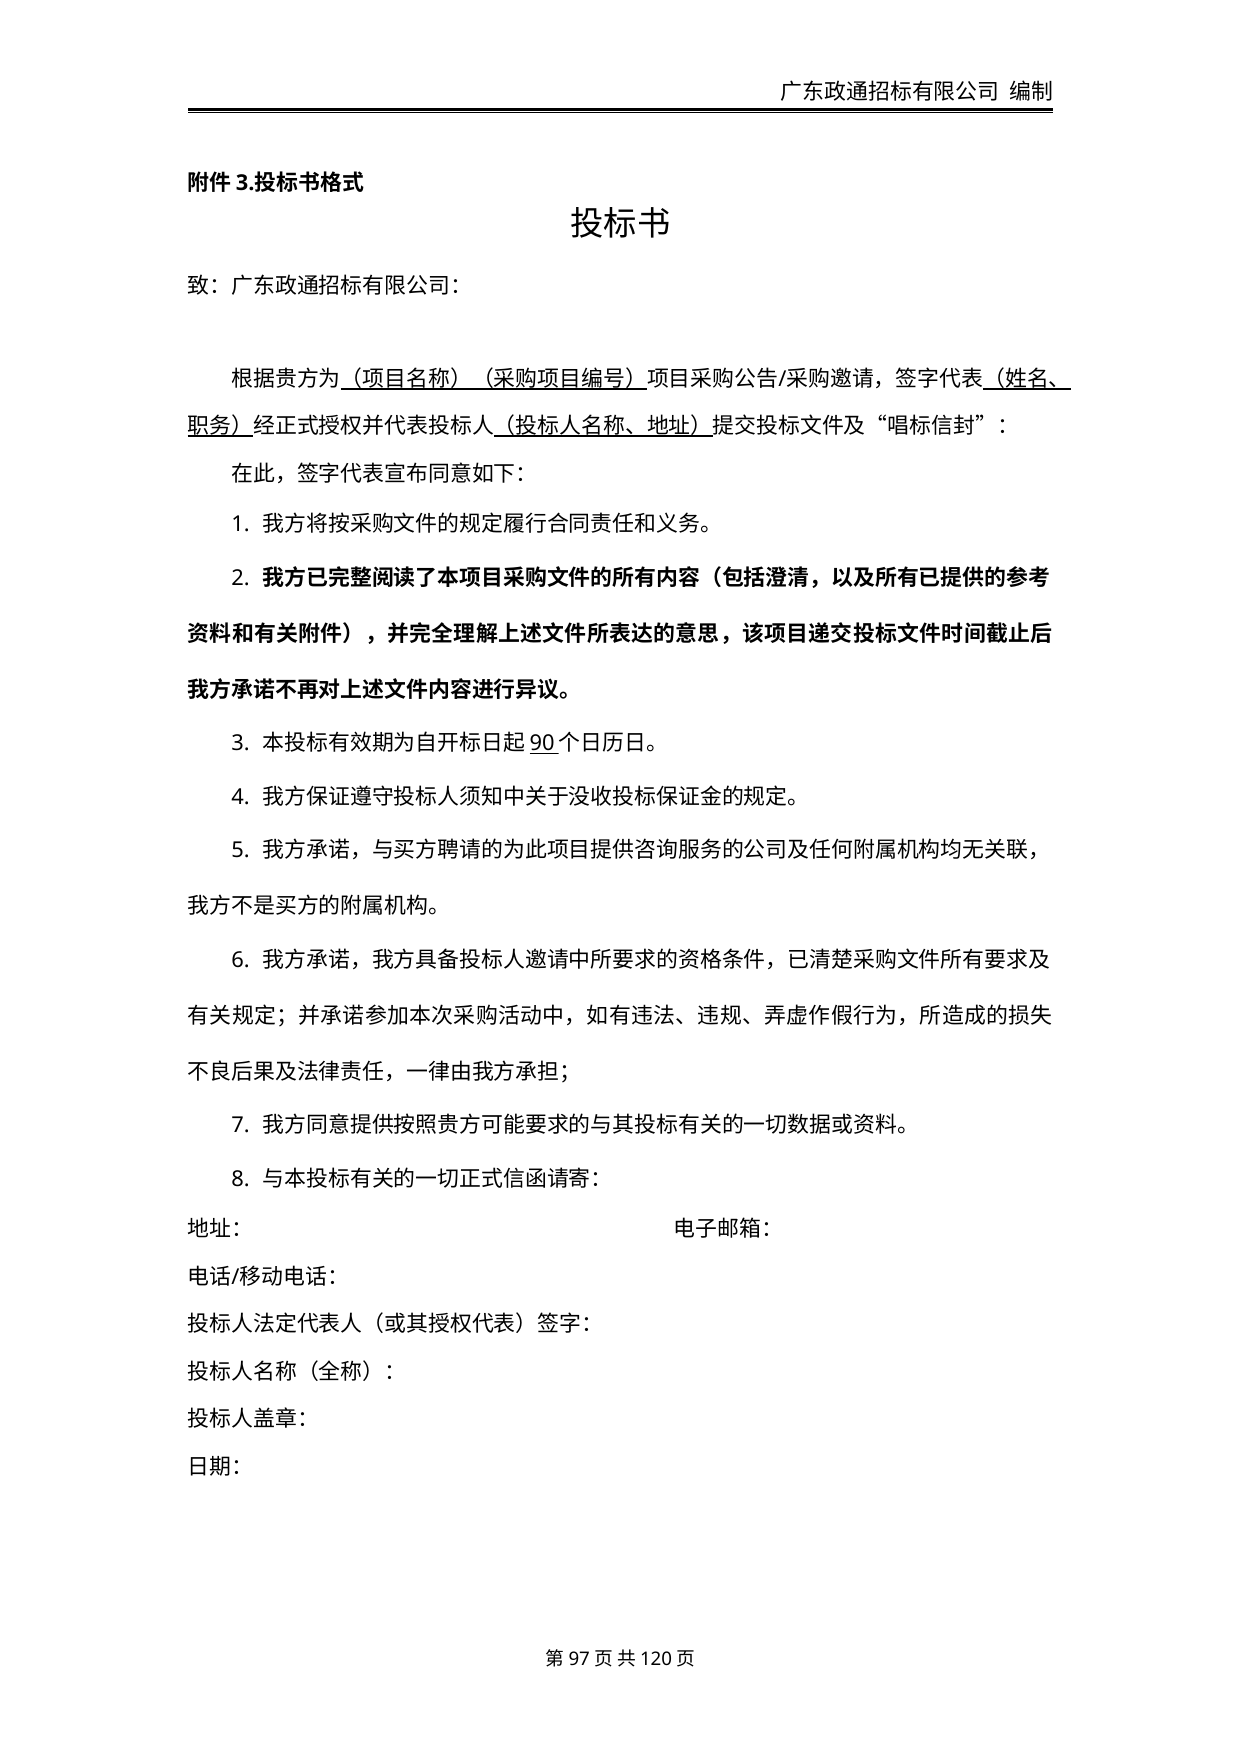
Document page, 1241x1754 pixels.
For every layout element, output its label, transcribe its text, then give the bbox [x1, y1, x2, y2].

list 我方同意提供按照贵方可能要求的与其投标有关的一切数据或资料。 [187, 1104, 1053, 1142]
list 我方已完整阅读了本项目采购文件的所有内容（包括澄清，以及所有已提供的参考资料和有关附件），并完全理解上述文件所表达的意思，该项目递交投标文件时间截止后，我方承诺不再对上述文件内容进行异议。 [187, 557, 1053, 707]
list 我方承诺，与买方聘请的为此项目提供咨询服务的公司及任何附属机构均无关联，我方不是买方的附属机构。 [187, 829, 1053, 923]
text 根据贵方为（项目名称）（采购项目编号）项目采购公告/采购邀请，签字代表（姓名、职务）经正式授权并代表投标人（投标人名称、地址）提交投标文件及“唱标信封”： [187, 361, 1053, 440]
list 本投标有效期为自开标日起90个日历日。 [187, 722, 1053, 760]
text 地址： 电子邮箱： [187, 1211, 1053, 1243]
text 投标书 [187, 196, 1053, 244]
text 致：广东政通招标有限公司： [187, 268, 1053, 300]
list 我方保证遵守投标人须知中关于没收投标保证金的规定。 [187, 776, 1053, 813]
text 投标人法定代表人（或其授权代表）签字： [187, 1306, 1053, 1338]
list 我方承诺，我方具备投标人邀请中所要求的资格条件，已清楚采购文件所有要求及有关规定；并承诺参加本次采购活动中，如有违法、违规、弄虚作假行为，所造成的损失、不良后果及法律责任，一律由我方承担； [187, 939, 1053, 1089]
text 在此，签字代表宣布同意如下： [187, 456, 1053, 487]
text 投标人名称（全称）： [187, 1354, 1053, 1386]
text 日期： [187, 1449, 1053, 1481]
text 电话/移动电话： [187, 1259, 1053, 1291]
list 与本投标有关的一切正式信函请寄： [187, 1158, 1053, 1195]
text 投标人盖章： [187, 1401, 1053, 1433]
subtitle 附件3.投标书格式 [187, 164, 1053, 196]
list 我方将按采购文件的规定履行合同责任和义务。 [187, 503, 1053, 541]
